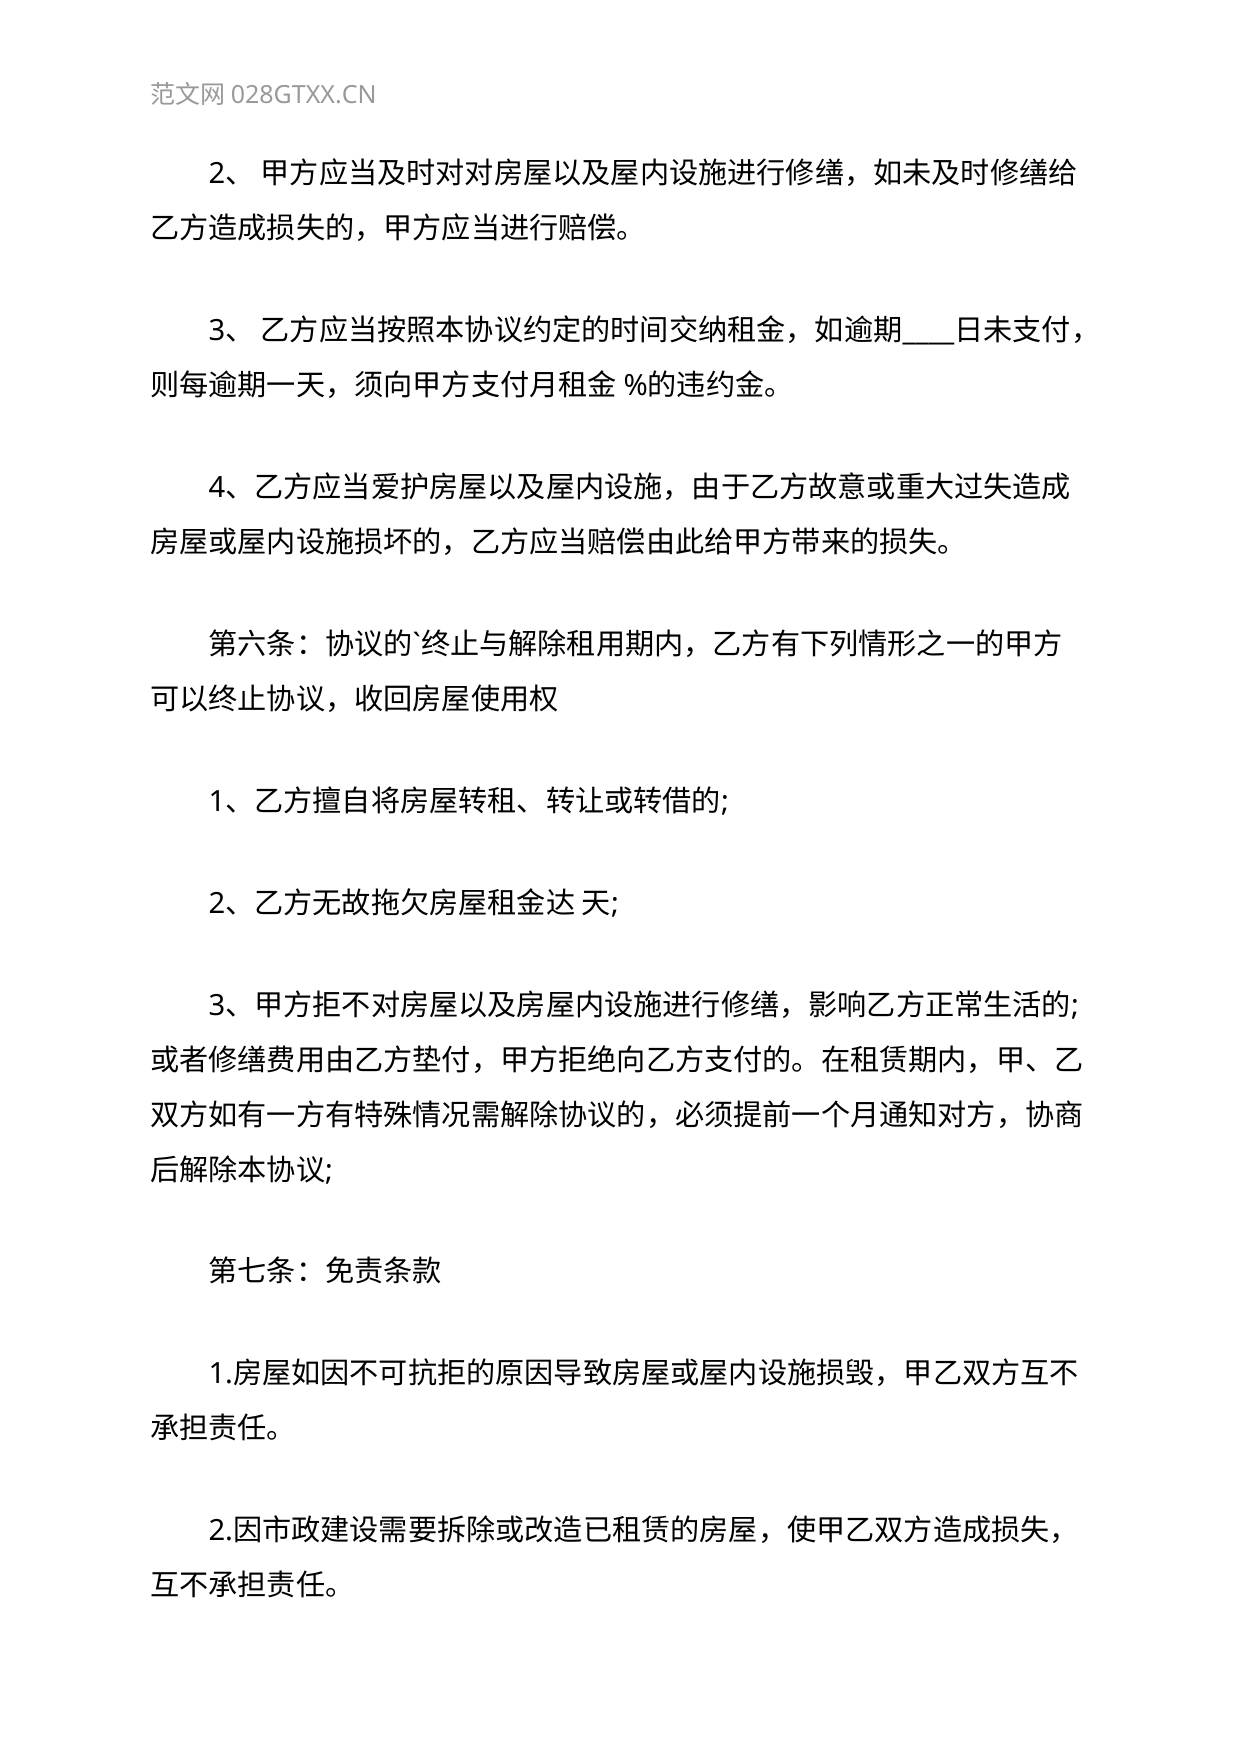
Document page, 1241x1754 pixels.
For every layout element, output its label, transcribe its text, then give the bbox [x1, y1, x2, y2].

text 3、甲方拒不对房屋以及房屋内设施进行修缮，影响乙方正常生活的;或者修缮费用由乙方垫付，甲方拒绝向乙方支付的。在租赁期内，甲、乙双方如有一方有特殊情况需解除协议的，必须提前一个月通知对方，协商后解除本协议; [150, 981, 1090, 1188]
text 4、乙方应当爱护房屋以及屋内设施，由于乙方故意或重大过失造成房屋或屋内设施损坏的，乙方应当赔偿由此给甲方带来的损失。 [150, 464, 1090, 561]
text 2.因市政建设需要拆除或改造已租赁的房屋，使甲乙双方造成损失，互不承担责任。 [150, 1507, 1090, 1604]
text 第六条：协议的`终止与解除租用期内，乙方有下列情形之一的甲方可以终止协议，收回房屋使用权 [150, 621, 1090, 718]
text 2、 甲方应当及时对对房屋以及屋内设施进行修缮，如未及时修缮给乙方造成损失的，甲方应当进行赔偿。 [150, 150, 1090, 247]
text 1、乙方擅自将房屋转租、转让或转借的; [150, 777, 1090, 820]
text 3、 乙方应当按照本协议约定的时间交纳租金，如逾期____日未支付，则每逾期一天，须向甲方支付月租金 %的违约金。 [150, 307, 1090, 404]
text 2、乙方无故拖欠房屋租金达 天; [150, 879, 1090, 922]
text 1.房屋如因不可抗拒的原因导致房屋或屋内设施损毁，甲乙双方互不承担责任。 [150, 1350, 1090, 1447]
text 第七条：免责条款 [150, 1248, 1090, 1290]
